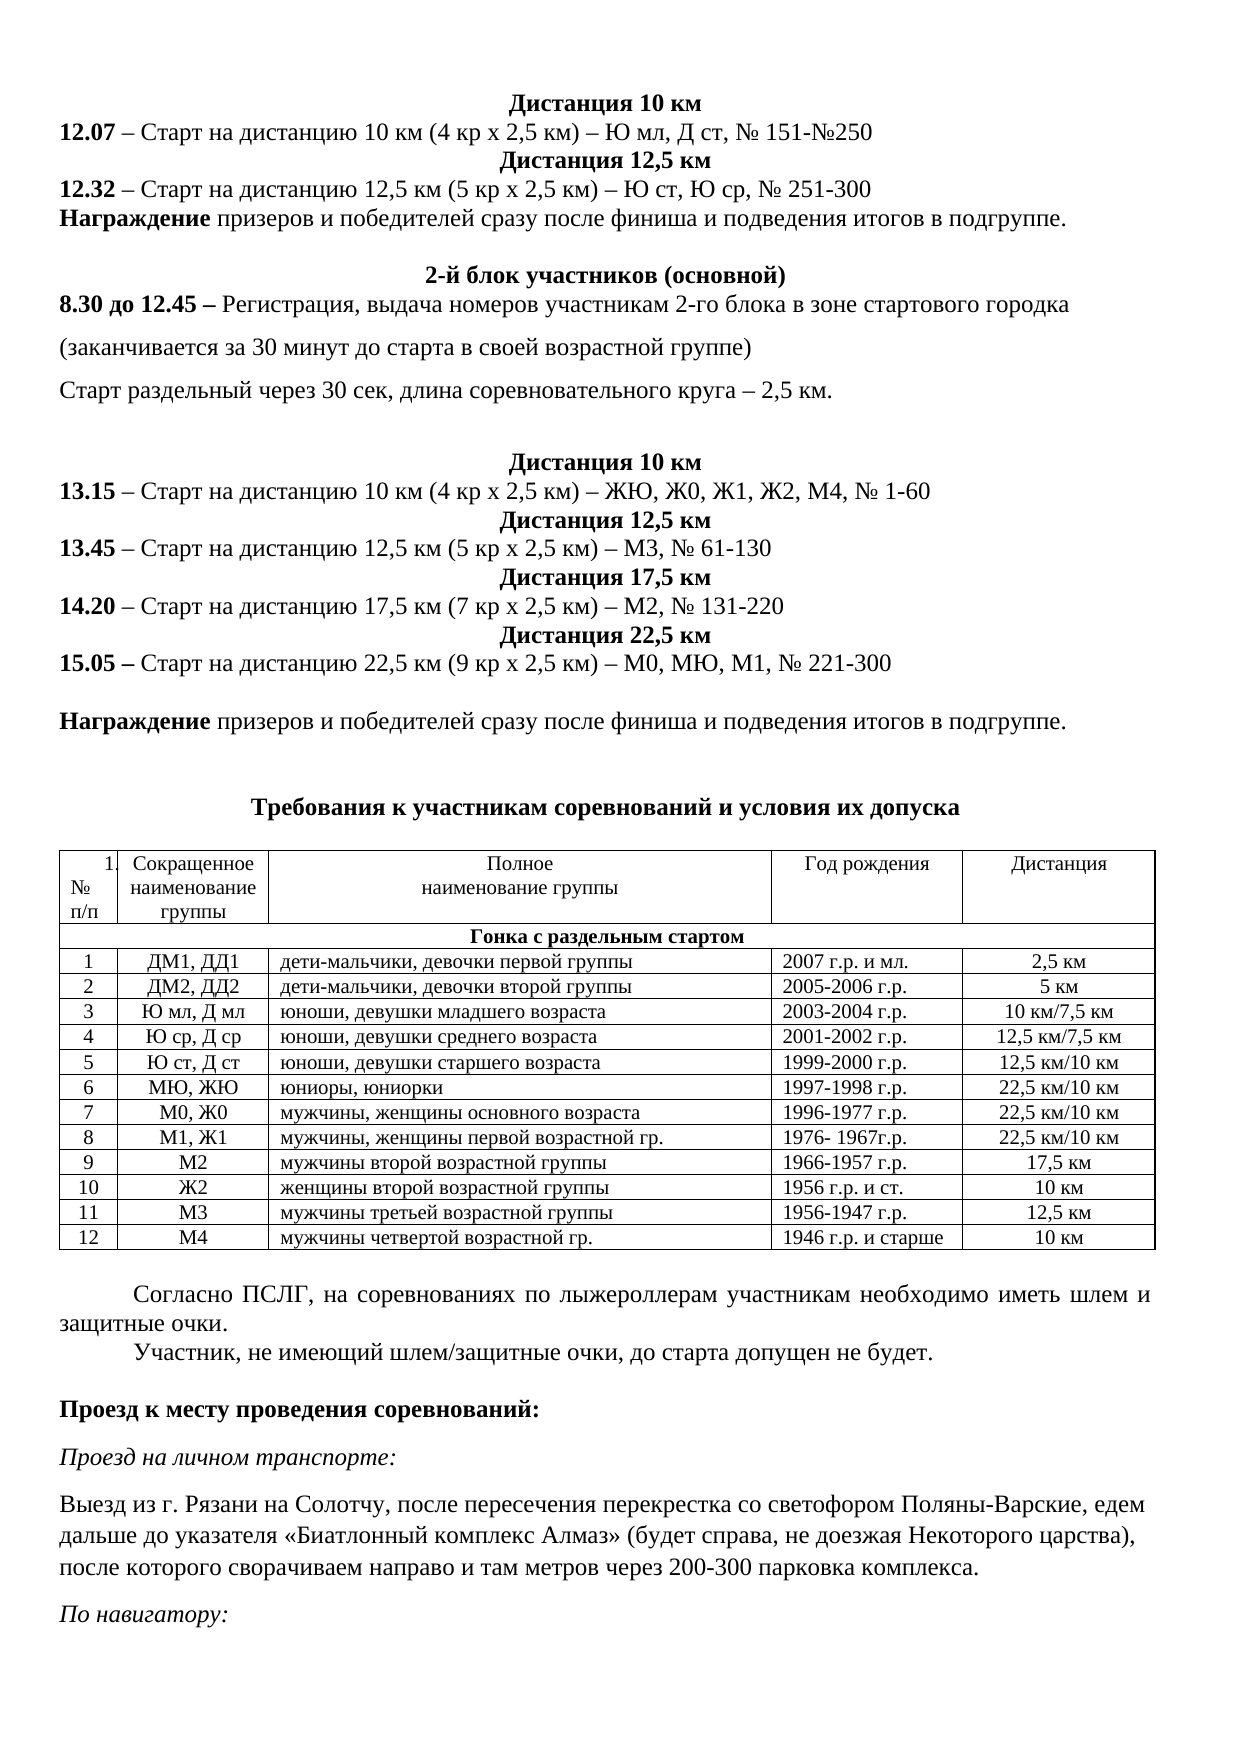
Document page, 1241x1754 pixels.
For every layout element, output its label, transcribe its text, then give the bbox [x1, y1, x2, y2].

table_cell 22,5 км/10 км [963, 1125, 1154, 1149]
text Согласно ПСЛГ, на соревнованиях по лыжероллерам участникам необходимо иметь шлем и защитные очки. [59, 1279, 1152, 1337]
table_cell 1956-1947 г.р. [772, 1200, 962, 1224]
table_cell Ж2 [118, 1175, 268, 1199]
table_cell юноши, девушки среднего возраста [269, 1025, 771, 1048]
table_cell дети-мальчики, девочки второй группы [269, 974, 771, 998]
table_cell 1946 г.р. и старше [772, 1225, 962, 1249]
table_cell ДМ2, ДД2 [118, 974, 268, 998]
table_cell М2 [118, 1150, 268, 1174]
table_cell женщины второй возрастной группы [269, 1175, 771, 1199]
table_cell 6 [60, 1075, 117, 1099]
table_cell дети-мальчики, девочки первой группы [269, 949, 771, 973]
text 13.15 – Старт на дистанцию 10 км (4 кр х 2,5 км) – ЖЮ, Ж0, Ж1, Ж2, М4, № 1-60 [59, 476, 1152, 505]
table_cell 12,5 км [963, 1200, 1154, 1224]
table_cell юниоры, юниорки [269, 1075, 771, 1099]
text 12.32 – Старт на дистанцию 12,5 км (5 кр х 2,5 км) – Ю ст, Ю ср, № 251-300 [59, 174, 1152, 203]
table_cell мужчины второй возрастной группы [269, 1150, 771, 1174]
text Проезд на личном транспорте: [59, 1442, 1152, 1471]
table_cell 12,5 км/10 км [963, 1050, 1154, 1074]
table_cell 10 [60, 1175, 117, 1199]
table_cell М0, Ж0 [118, 1100, 268, 1124]
table_header Полное наименование группы [269, 851, 771, 923]
text По навигатору: [59, 1599, 1152, 1628]
table_cell 12 [60, 1225, 117, 1249]
text Проезд к месту проведения соревнований: [59, 1394, 1152, 1423]
table_cell М1, Ж1 [118, 1125, 268, 1149]
text Награждение призеров и победителей сразу после финиша и подведения итогов в подгруппе. [59, 203, 1152, 232]
table_cell 2005-2006 г.р. [772, 974, 962, 998]
text Дистанция 12,5 км [59, 145, 1152, 174]
text Дистанция 12,5 км [59, 505, 1152, 533]
table_cell М3 [118, 1200, 268, 1224]
text 12.07 – Старт на дистанцию 10 км (4 кр х 2,5 км) – Ю мл, Д ст, № 151-№250 [59, 117, 1152, 145]
table_cell 2001-2002 г.р. [772, 1025, 962, 1048]
table_cell 2003-2004 г.р. [772, 999, 962, 1023]
table_cell 5 [60, 1050, 117, 1074]
table_cell Ю ср, Д ср [118, 1025, 268, 1048]
table_header № № п/п [60, 851, 117, 923]
table_cell 2 [60, 974, 117, 998]
table_cell 1976- 1967г.р. [772, 1125, 962, 1149]
table_cell 1956 г.р. и ст. [772, 1175, 962, 1199]
table_cell 1 [60, 949, 117, 973]
table_cell 3 [60, 999, 117, 1023]
text 8.30 до 12.45 – Регистрация, выдача номеров участникам 2-го блока в зоне стартового городка (заканчивается за 30 минут до старта в своей возрастной группе) [59, 289, 1152, 361]
text Дистанция 10 км [59, 447, 1152, 476]
table_cell ДМ1, ДД1 [118, 949, 268, 973]
table_cell 2,5 км [963, 949, 1154, 973]
table_cell 10 км [963, 1225, 1154, 1249]
table_header Год рождения [772, 851, 962, 923]
table_cell МЮ, ЖЮ [118, 1075, 268, 1099]
text Дистанция 10 км [59, 88, 1152, 117]
text Награждение призеров и победителей сразу после финиша и подведения итогов в подгруппе. [59, 706, 1152, 735]
table_cell мужчины, женщины первой возрастной гр. [269, 1125, 771, 1149]
text Старт раздельный через 30 сек, длина соревновательного круга – 2,5 км. [59, 375, 1152, 404]
table_cell мужчины четвертой возрастной гр. [269, 1225, 771, 1249]
text Требования к участникам соревнований и условия их допуска [59, 792, 1152, 821]
table_cell Ю ст, Д ст [118, 1050, 268, 1074]
table_cell 1996-1977 г.р. [772, 1100, 962, 1124]
table_cell юноши, девушки старшего возраста [269, 1050, 771, 1074]
table_cell юноши, девушки младшего возраста [269, 999, 771, 1023]
text 2-й блок участников (основной) [59, 260, 1152, 289]
table_cell 4 [60, 1025, 117, 1048]
table_cell 17,5 км [963, 1150, 1154, 1174]
table_cell 10 км/7,5 км [963, 999, 1154, 1023]
text Участник, не имеющий шлем/защитные очки, до старта допущен не будет. [59, 1337, 1152, 1365]
text Дистанция 17,5 км [59, 562, 1152, 591]
text 15.05 – Старт на дистанцию 22,5 км (9 кр х 2,5 км) – М0, МЮ, М1, № 221-300 [59, 648, 1152, 677]
table_cell 1966-1957 г.р. [772, 1150, 962, 1174]
text 13.45 – Старт на дистанцию 12,5 км (5 кр х 2,5 км) – М3, № 61-130 [59, 533, 1152, 562]
table_cell 1997-1998 г.р. [772, 1075, 962, 1099]
table_cell М4 [118, 1225, 268, 1249]
table_cell 5 км [963, 974, 1154, 998]
table_header Дистанция [963, 851, 1154, 923]
table_cell 1999-2000 г.р. [772, 1050, 962, 1074]
table_cell 22,5 км/10 км [963, 1100, 1154, 1124]
table_cell 12,5 км/7,5 км [963, 1025, 1154, 1048]
table_cell 10 км [963, 1175, 1154, 1199]
table_cell 2007 г.р. и мл. [772, 949, 962, 973]
text Дистанция 22,5 км [59, 620, 1152, 648]
text 14.20 – Старт на дистанцию 17,5 км (7 кр х 2,5 км) – М2, № 131-220 [59, 591, 1152, 620]
table_cell 11 [60, 1200, 117, 1224]
table_cell 9 [60, 1150, 117, 1174]
text Выезд из г. Рязани на Солотчу, после пересечения перекрестка со светофором Поляны-Варские, едем дальше до указателя «Биатлонный комплекс Алмаз» (будет справа, не доезжая Некоторого царства), после которого сворачиваем направо и там метров через 200-300 парковка комплекса. [59, 1489, 1152, 1580]
table_cell мужчины, женщины основного возраста [269, 1100, 771, 1124]
table_cell 7 [60, 1100, 117, 1124]
table_cell 22,5 км/10 км [963, 1075, 1154, 1099]
table_cell Гонка с раздельным стартом [60, 924, 1154, 948]
table_cell Ю мл, Д мл [118, 999, 268, 1023]
table_header Сокращенное наименование группы [118, 851, 268, 923]
table_cell мужчины третьей возрастной группы [269, 1200, 771, 1224]
table_cell 8 [60, 1125, 117, 1149]
